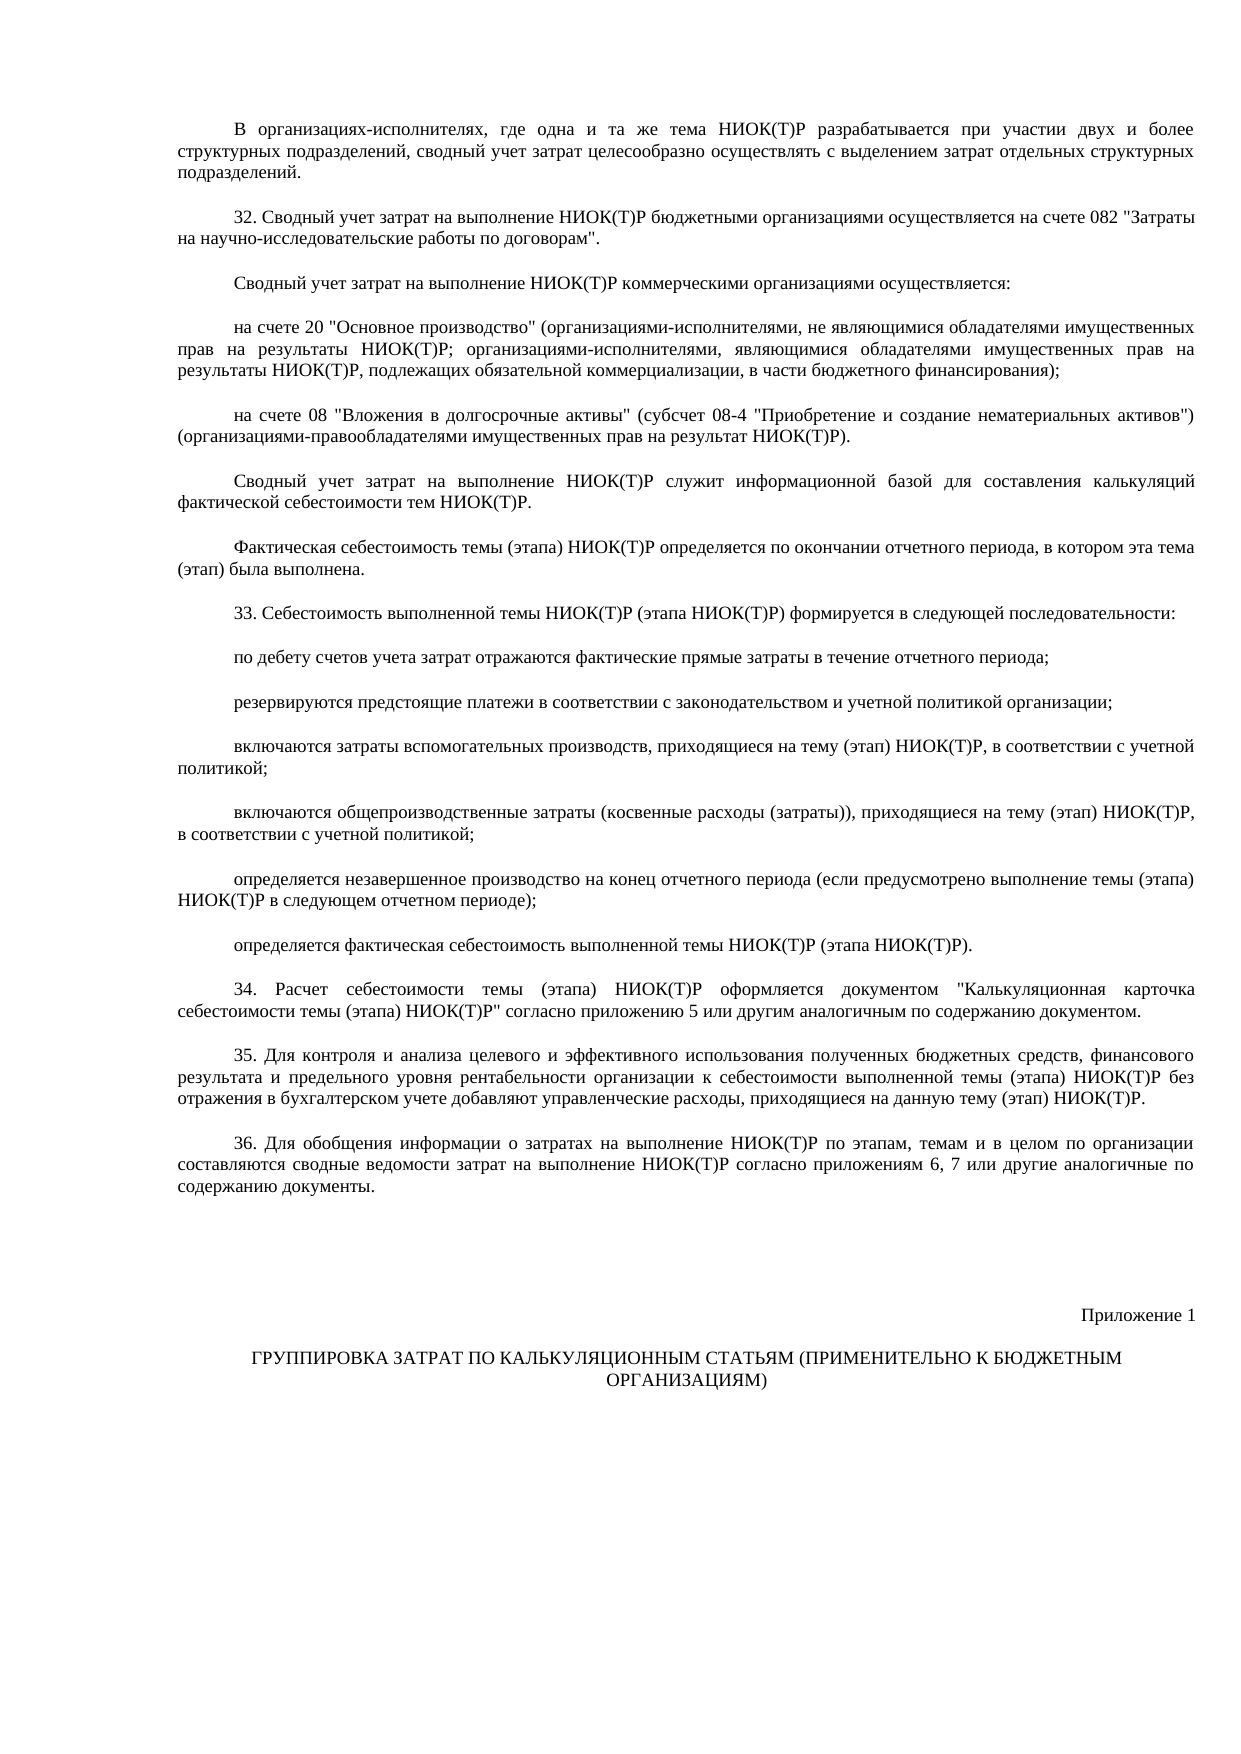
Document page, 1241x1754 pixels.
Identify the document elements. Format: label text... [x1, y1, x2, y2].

text 34. Расчет себестоимости темы (этапа) НИОК(Т)Р оформляется документом "Калькуляционная карточка себестоимости темы (этапа) НИОК(Т)Р" согласно приложению 5 или другим аналогичным по содержанию документом. [177, 978, 1196, 1021]
text определяется фактическая себестоимость выполненной темы НИОК(Т)Р (этапа НИОК(Т)Р). [177, 933, 1196, 955]
text 35. Для контроля и анализа целевого и эффективного использования полученных бюджетных средств, финансового результата и предельного уровня рентабельности организации к себестоимости выполненной темы (этапа) НИОК(Т)Р без отражения в бухгалтерском учете добавляют управленческие расходы, приходящиеся на данную тему (этап) НИОК(Т)Р. [177, 1044, 1196, 1109]
text 36. Для обобщения информации о затратах на выполнение НИОК(Т)Р по этапам, темам и в целом по организации составляются сводные ведомости затрат на выполнение НИОК(Т)Р согласно приложениям 6, 7 или другие аналогичные по содержанию документы. [177, 1132, 1196, 1196]
text включаются затраты вспомогательных производств, приходящиеся на тему (этап) НИОК(Т)Р, в соответствии с учетной политикой; [177, 735, 1196, 778]
text Сводный учет затрат на выполнение НИОК(Т)Р служит информационной базой для составления калькуляций фактической себестоимости тем НИОК(Т)Р. [177, 470, 1196, 513]
text Приложение 1 [177, 1304, 1196, 1326]
text на счете 20 "Основное производство" (организациями-исполнителями, не являющимися обладателями имущественных прав на результаты НИОК(Т)Р; организациями-исполнителями, являющимися обладателями имущественных прав на результаты НИОК(Т)Р, подлежащих обязательной коммерциализации, в части бюджетного финансирования); [177, 316, 1196, 381]
text включаются общепроизводственные затраты (косвенные расходы (затраты)), приходящиеся на тему (этап) НИОК(Т)Р, в соответствии с учетной политикой; [177, 801, 1196, 844]
text 33. Себестоимость выполненной темы НИОК(Т)Р (этапа НИОК(Т)Р) формируется в следующей последовательности: [177, 602, 1196, 623]
text определяется незавершенное производство на конец отчетного периода (если предусмотрено выполнение темы (этапа) НИОК(Т)Р в следующем отчетном периоде); [177, 867, 1196, 911]
text ГРУППИРОВКА ЗАТРАТ ПО КАЛЬКУЛЯЦИОННЫМ СТАТЬЯМ (ПРИМЕНИТЕЛЬНО К БЮДЖЕТНЫМ ОРГАНИЗАЦИЯМ) [177, 1347, 1196, 1390]
text по дебету счетов учета затрат отражаются фактические прямые затраты в течение отчетного периода; [177, 646, 1196, 668]
text 32. Сводный учет затрат на выполнение НИОК(Т)Р бюджетными организациями осуществляется на счете 082 "Затраты на научно-исследовательские работы по договорам". [177, 206, 1196, 249]
text на счете 08 "Вложения в долгосрочные активы" (субсчет 08-4 "Приобретение и создание нематериальных активов") (организациями-правообладателями имущественных прав на результат НИОК(Т)Р). [177, 404, 1196, 447]
text резервируются предстоящие платежи в соответствии с законодательством и учетной политикой организации; [177, 691, 1196, 712]
text Фактическая себестоимость темы (этапа) НИОК(Т)Р определяется по окончании отчетного периода, в котором эта тема (этап) была выполнена. [177, 536, 1196, 579]
text В организациях-исполнителях, где одна и та же тема НИОК(Т)Р разрабатывается при участии двух и более структурных подразделений, сводный учет затрат целесообразно осуществлять с выделением затрат отдельных структурных подразделений. [177, 118, 1196, 183]
text Сводный учет затрат на выполнение НИОК(Т)Р коммерческими организациями осуществляется: [177, 272, 1196, 293]
